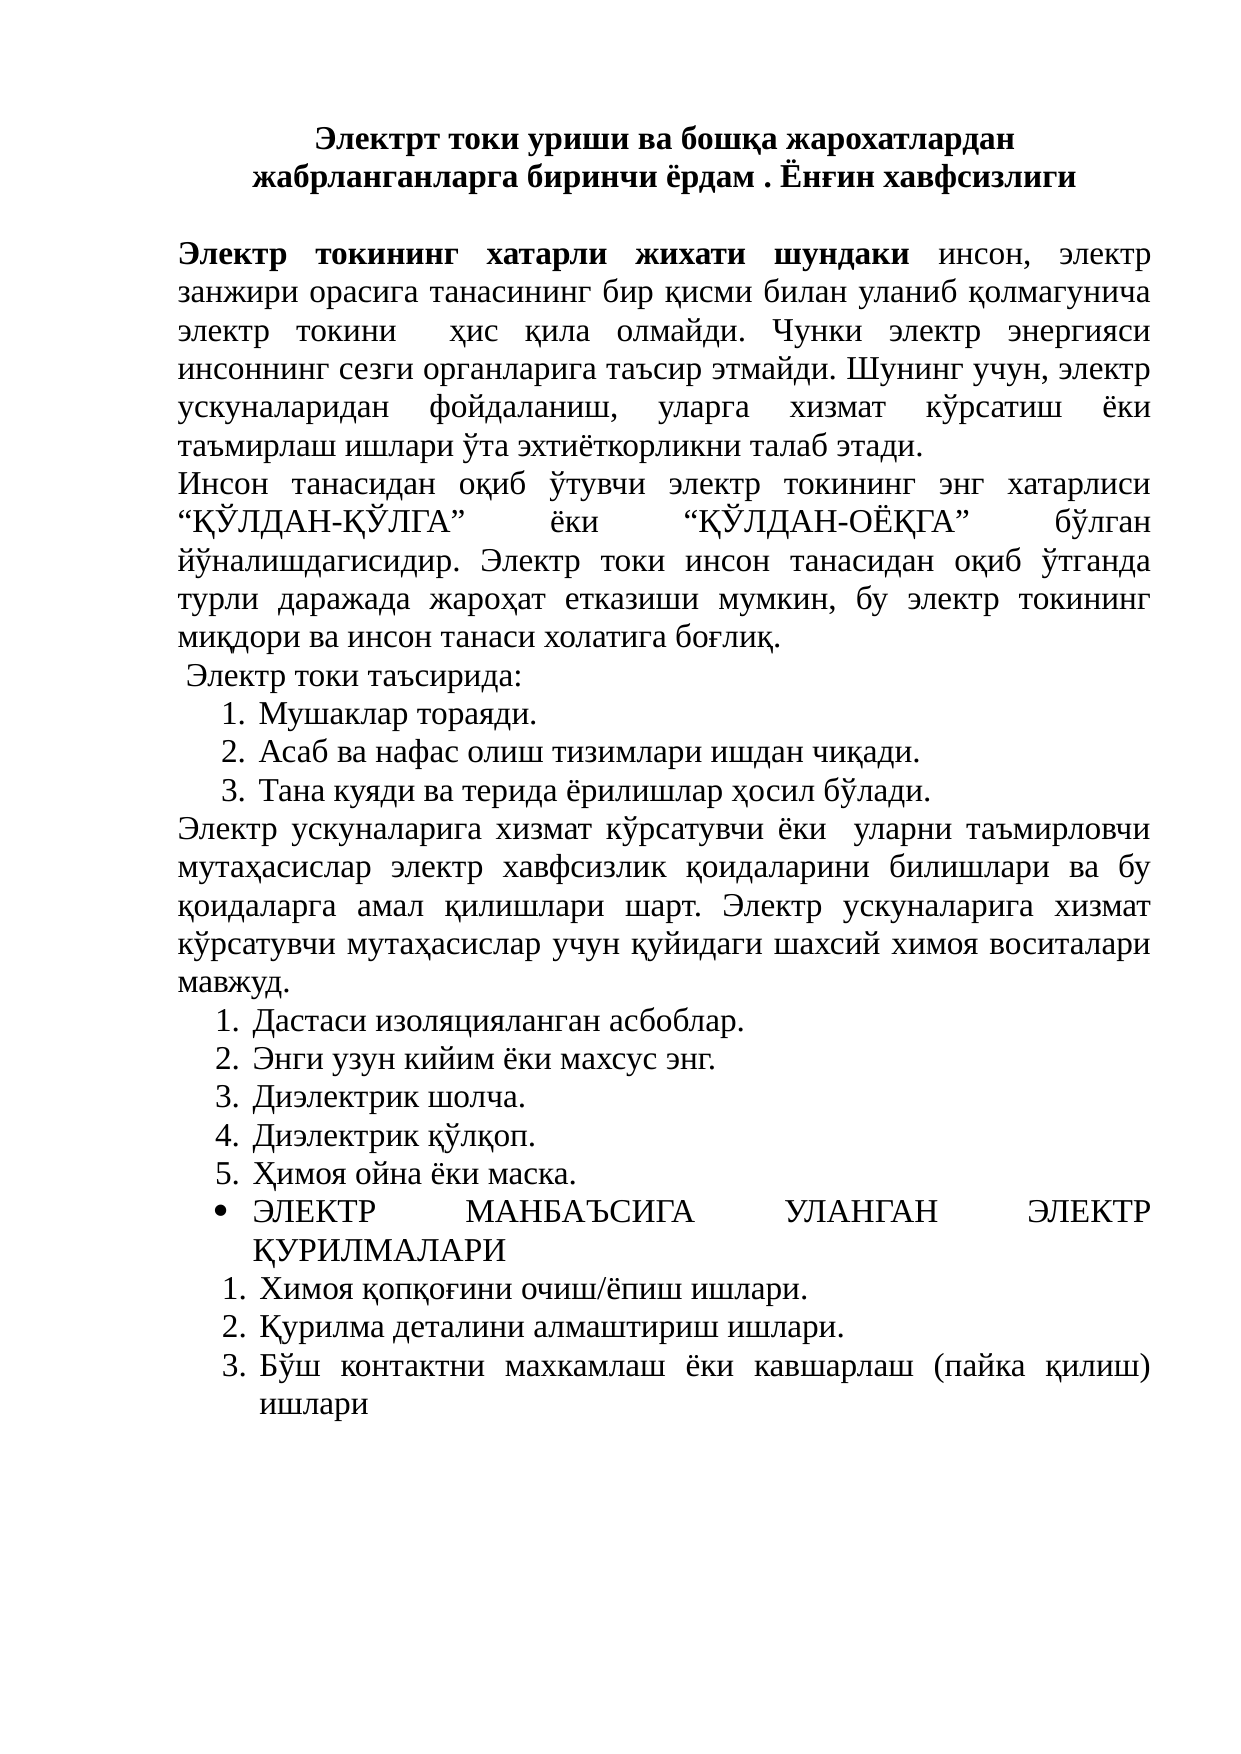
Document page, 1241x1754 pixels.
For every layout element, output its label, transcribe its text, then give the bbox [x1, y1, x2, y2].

list Мушаклар тораяди. [221, 693, 1152, 731]
text Электр токининг хатарли жихати шундаки инсон, электр занжири орасига танасининг бир қисми билан уланиб қолмагунича электр токини ҳис қила олмайди. Чунки электр энергияси инсоннинг сезги органларига таъсир этмайди. Шунинг учун, электр ускуналаридан фойдаланиш, уларга хизмат кўрсатиш ёки таъмирлаш ишлари ўта эхтиёткорликни талаб этади. [177, 233, 1152, 463]
list Химоя қопқоғини очиш/ёпиш ишлари. [222, 1268, 1152, 1306]
text Инсон танасидан оқиб ўтувчи электр токининг энг хатарлиси “ҚЎЛДАН-ҚЎЛГА” ёки “ҚЎЛДАН-ОЁҚГА” бўлган йўналишдагисидир. Электр токи инсон танасидан оқиб ўтганда турли даражада жароҳат етказиши мумкин, бу электр токининг миқдори ва инсон танаси холатига боғлиқ. [177, 463, 1152, 655]
text Электрт токи уриши ва бошқа жарохатлардан жабрланганларга биринчи ёрдам . Ёнғин хавфсизлиги [177, 118, 1152, 195]
list Асаб ва нафас олиш тизимлари ишдан чиқади. [221, 731, 1152, 770]
list Ҳимоя ойна ёки маска. [215, 1153, 1152, 1191]
list Қурилма деталини алмаштириш ишлари. [222, 1306, 1152, 1345]
list Дастаси изоляцияланган асбоблар. [215, 1000, 1152, 1038]
text Электр токи таъсирида: [177, 655, 1152, 693]
list Бўш контактни махкамлаш ёки кавшарлаш (пайка қилиш) ишлари [222, 1345, 1152, 1421]
list Диэлектрик қўлқоп. [215, 1115, 1152, 1153]
list ЭЛЕКТР МАНБАЪСИГА УЛАНГАН ЭЛЕКТР ҚУРИЛМАЛАРИ [215, 1191, 1152, 1268]
list Тана куяди ва терида ёрилишлар ҳосил бўлади. [221, 770, 1152, 808]
list Энги узун кийим ёки махсус энг. [215, 1038, 1152, 1076]
text Электр ускуналарига хизмат кўрсатувчи ёки уларни таъмирловчи мутаҳасислар электр хавфсизлик қоидаларини билишлари ва бу қоидаларга амал қилишлари шарт. Электр ускуналарига хизмат кўрсатувчи мутаҳасислар учун қуйидаги шахсий химоя воситалари мавжуд. [177, 808, 1152, 1000]
list Диэлектрик шолча. [215, 1076, 1152, 1115]
